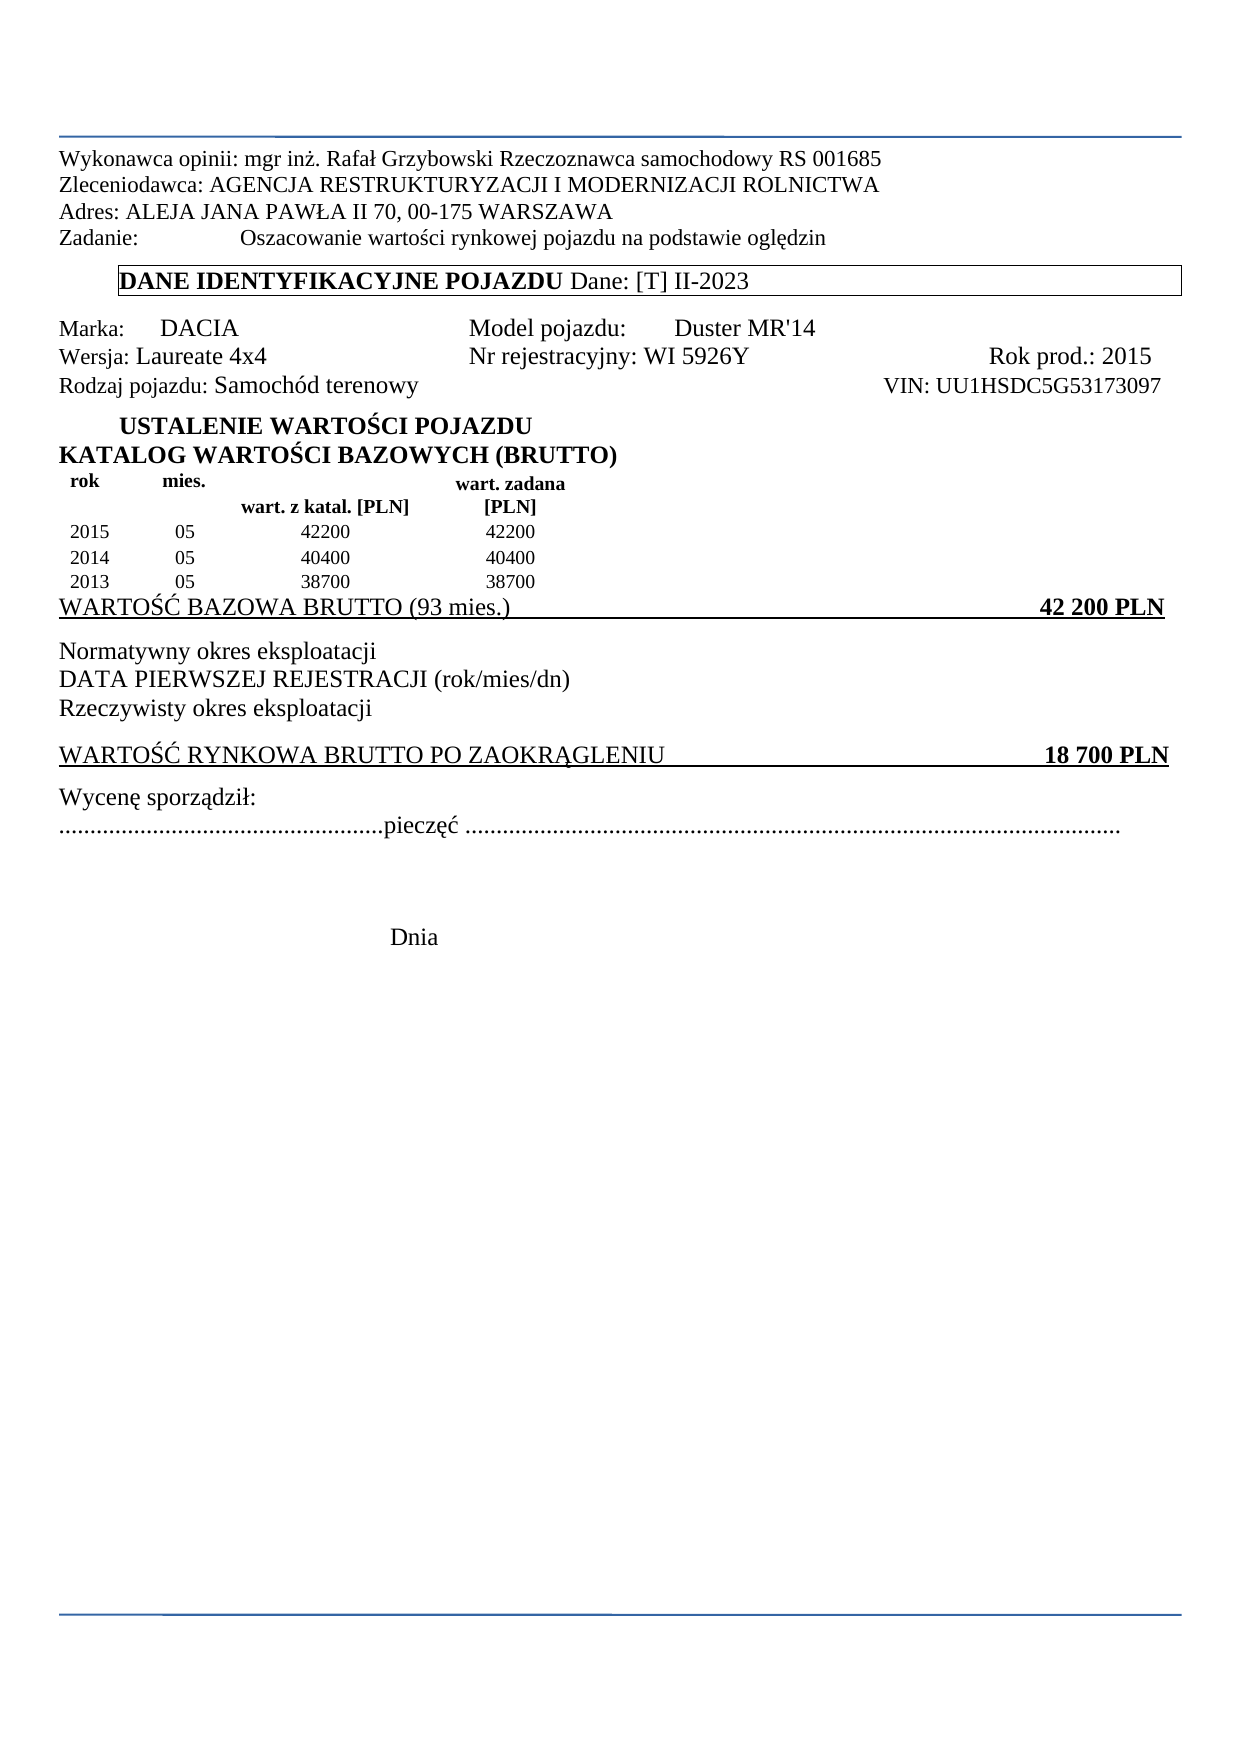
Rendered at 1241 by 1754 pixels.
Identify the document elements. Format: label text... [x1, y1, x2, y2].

table_cell 38700 [430, 569, 593, 592]
table_header wart. zadana [PLN] [430, 469, 593, 517]
text Marka: DACIA Model pojazdu: Duster MR'14 [58, 313, 1181, 341]
table_cell 2013 [59, 569, 122, 592]
text Wersja: Laureate 4x4 Nr rejestracyjny: WI 5926Y Rok prod.: 2015 [58, 341, 1181, 370]
table_cell 05 [122, 543, 227, 569]
text Rodzaj pojazdu: Samochód terenowy VIN: UU1HSDC5G53173097 [58, 370, 1181, 399]
text Adres: ALEJA JANA PAWŁA II 70, 00-175 WARSZAWA [58, 198, 1181, 224]
table_cell 42200 [227, 518, 429, 542]
text pieczęć [58, 810, 1181, 839]
text KATALOG WARTOŚCI BAZOWYCH (BRUTTO) [58, 440, 1181, 469]
text Wykonawca opinii: mgr inż. Rafał Grzybowski Rzeczoznawca samochodowy RS 001685 [58, 145, 1181, 171]
text Normatywny okres eksploatacji [58, 636, 1181, 664]
text Zadanie: Oszacowanie wartości rynkowej pojazdu na podstawie oględzin [58, 224, 1181, 251]
text WARTOŚĆ RYNKOWA BRUTTO PO ZAOKRĄGLENIU 18 700 PLN [58, 740, 1181, 769]
text Rzeczywisty okres eksploatacji [58, 693, 1181, 722]
table_header wart. z katal. [PLN] [227, 469, 429, 517]
table_cell 2014 [59, 543, 122, 569]
text WARTOŚĆ BAZOWA BRUTTO (93 mies.) 42 200 PLN [58, 592, 1181, 621]
text DANE IDENTYFIKACYJNE POJAZDU Dane: [T] II-2023 [119, 266, 1181, 295]
table_cell 38700 [227, 569, 429, 592]
table_cell 2015 [59, 518, 122, 542]
table_header rok [59, 469, 122, 517]
text Dnia [390, 922, 1181, 951]
table_cell 05 [122, 518, 227, 542]
text DATA PIERWSZEJ REJESTRACJI (rok/mies/dn) [58, 664, 1181, 693]
table_cell 42200 [430, 518, 593, 542]
table_cell 40400 [430, 543, 593, 569]
text Zleceniodawca: AGENCJA RESTRUKTURYZACJI I MODERNIZACJI ROLNICTWA [58, 171, 1181, 198]
table_header mies. [122, 469, 227, 517]
text USTALENIE WARTOŚCI POJAZDU [119, 411, 1181, 440]
table_cell 05 [122, 569, 227, 592]
text Wycenę sporządził: [58, 782, 1181, 810]
table_cell 40400 [227, 543, 429, 569]
